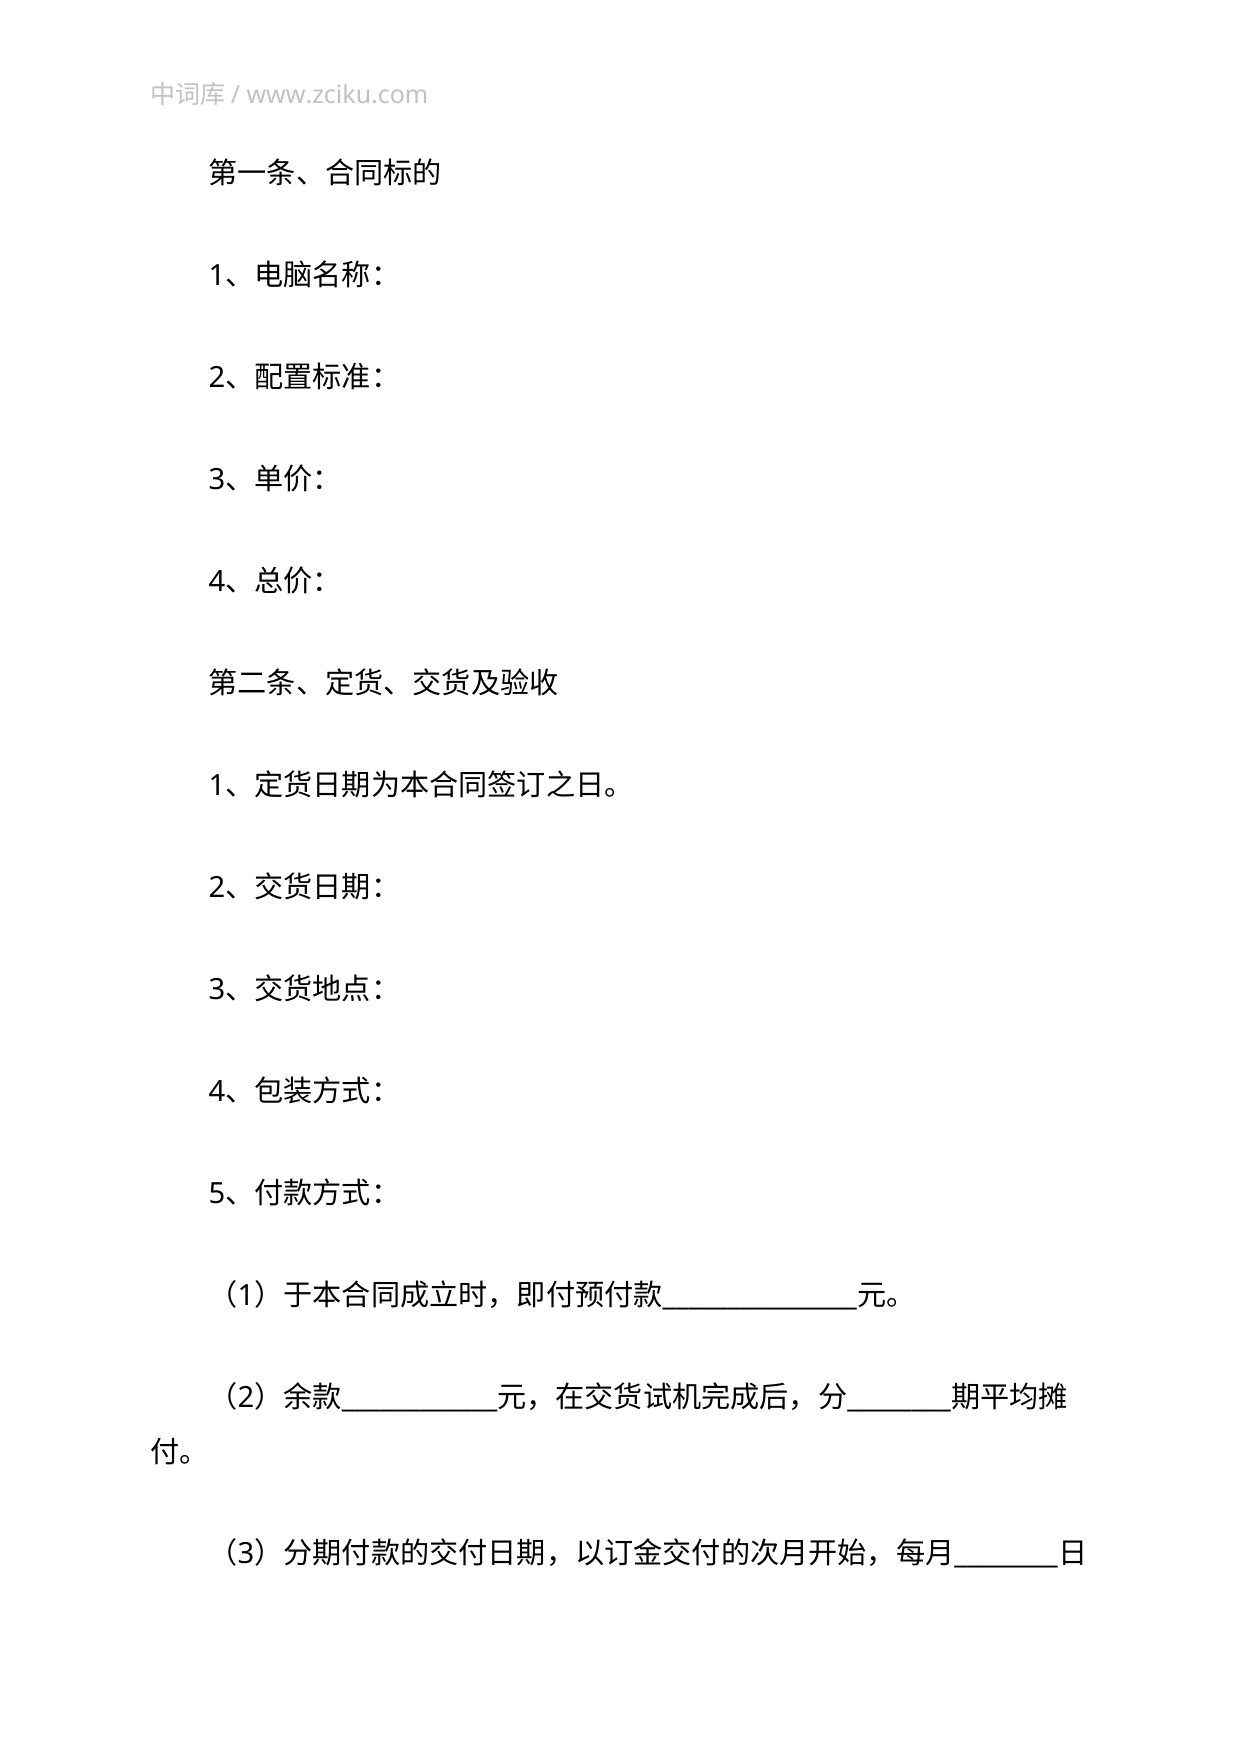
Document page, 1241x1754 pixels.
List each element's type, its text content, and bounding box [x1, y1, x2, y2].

text （1）于本合同成立时，即付预付款_______________元。 [150, 1271, 1090, 1314]
text 3、交货地点： [150, 965, 1090, 1008]
text 第二条、定货、交货及验收 [150, 660, 1090, 702]
text 3、单价： [150, 456, 1090, 498]
text 5、付款方式： [150, 1169, 1090, 1212]
text 4、包装方式： [150, 1067, 1090, 1110]
text 1、电脑名称： [150, 252, 1090, 294]
text 2、配置标准： [150, 354, 1090, 396]
text 第一条、合同标的 [150, 150, 1090, 192]
text 2、交货日期： [150, 863, 1090, 906]
text 4、总价： [150, 558, 1090, 600]
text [150, 1530, 1090, 1572]
text （2）余款____________元，在交货试机完成后，分________期平均摊付。 [150, 1373, 1090, 1471]
text 1、定货日期为本合同签订之日。 [150, 761, 1090, 804]
